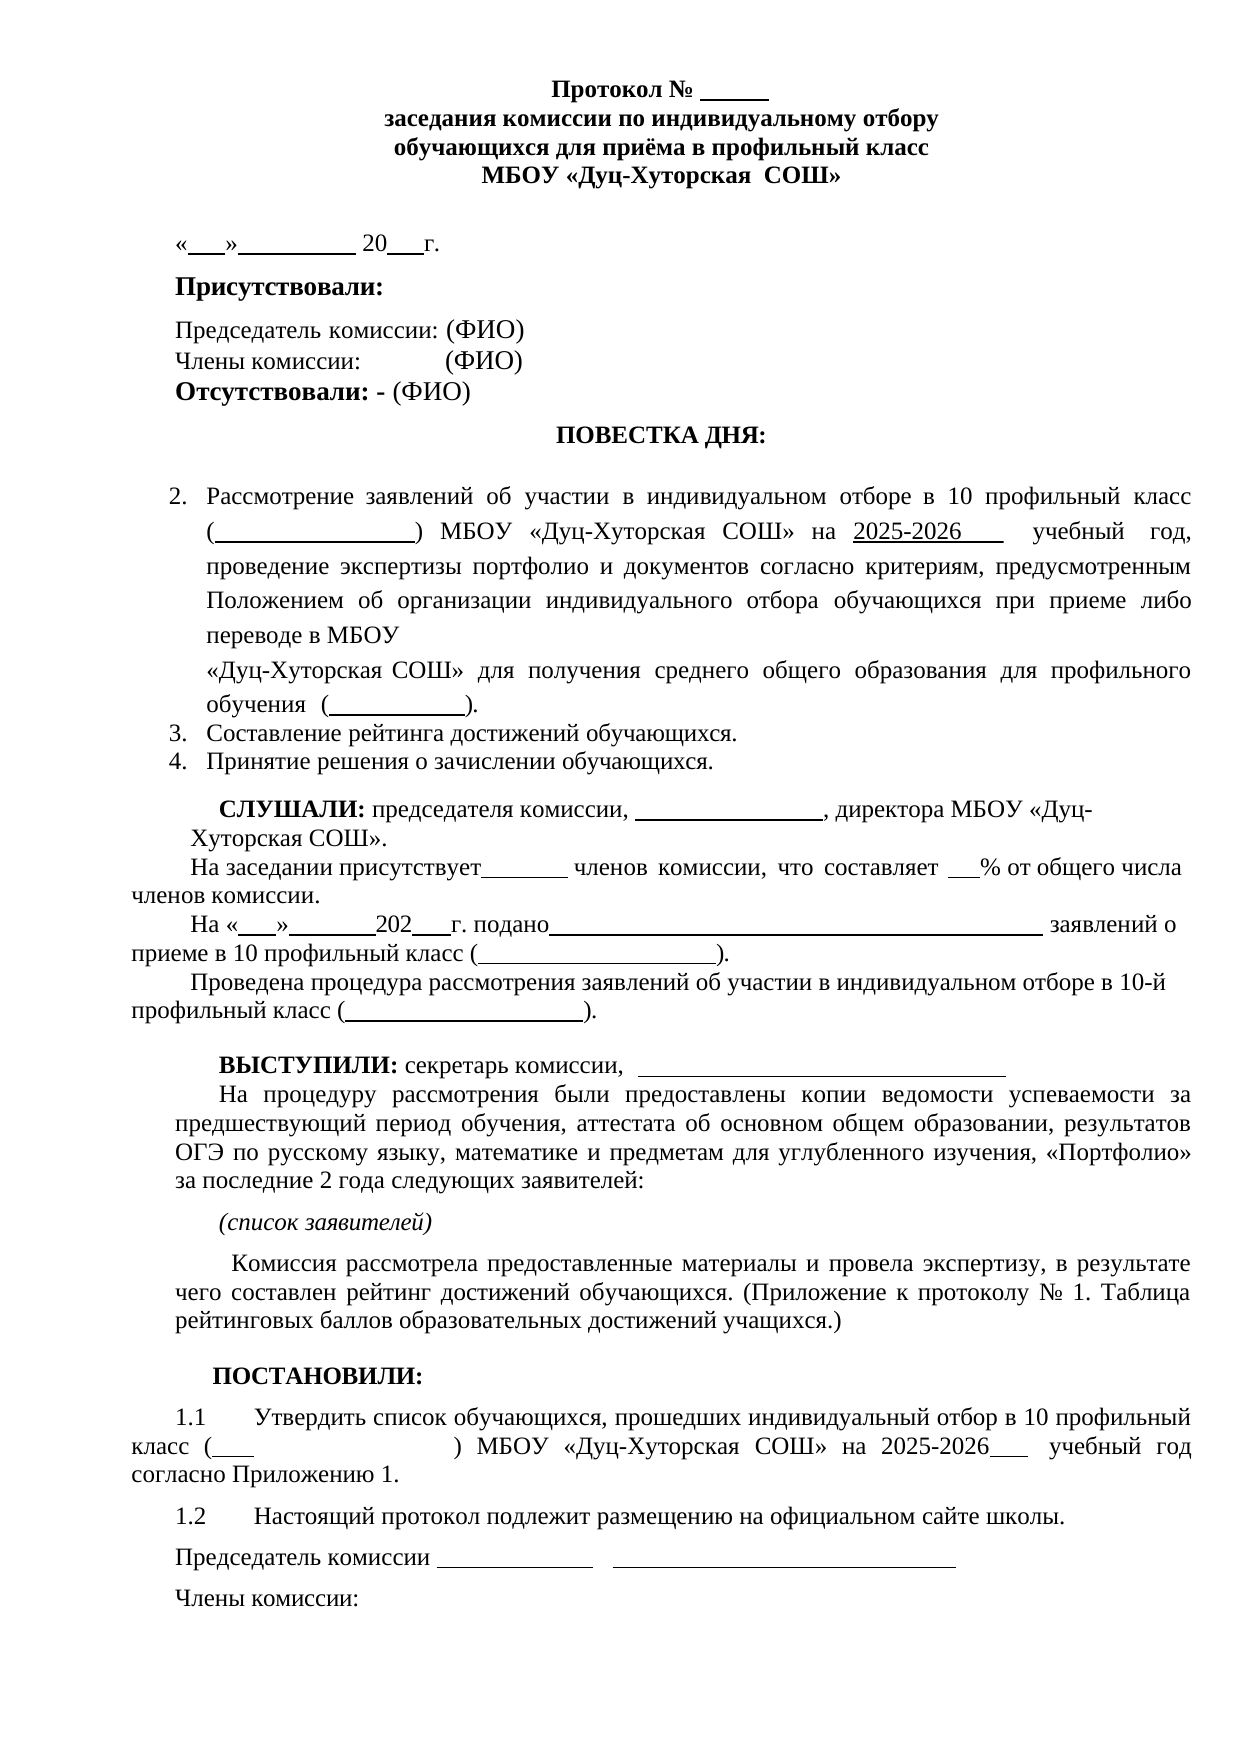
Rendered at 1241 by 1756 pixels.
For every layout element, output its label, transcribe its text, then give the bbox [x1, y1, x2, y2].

text СЛУШАЛИ: председателя комиссии, , директора МБОУ «Дуц-Хуторская СОШ». [190, 794, 1196, 852]
text ВЫСТУПИЛИ: секретарь комиссии, [219, 1051, 1196, 1079]
text На заседании присутствует членов комиссии, что составляет % от общего числа членов комиссии. [131, 852, 1192, 909]
list Составление рейтинга достижений обучающихся. [169, 724, 1196, 746]
text (список заявителей) [219, 1207, 1196, 1236]
text заседания комиссии по индивидуальному отбору обучающихся для приёма в профильный класс МБОУ «Дуц-Хуторская СОШ» [367, 103, 955, 189]
text Председатель комиссии: (ФИО) Члены комиссии: (ФИО) Отсутствовали: - (ФИО) [175, 313, 524, 407]
list Рассмотрение заявлений об участии в индивидуальном отборе в 10 профильный класс ( ) МБОУ «Дуц-Хуторская СОШ» на 2025-2026 учебный год, проведение экспертизы портфолио и документов согласно критериям, предусмотренным Положением об организации индивидуального отбора обучающихся при приеме либо переводе в МБОУ [169, 481, 1192, 649]
list Принятие решения о зачислении обучающихся. [169, 746, 1196, 775]
text На « » 202 г. подано заявлений о приеме в 10 профильный класс ( ). [131, 909, 1177, 967]
text Протокол № [124, 74, 1196, 103]
text На процедуру рассмотрения были предоставлены копии ведомости успеваемости за предшествующий период обучения, аттестата об основном общем образовании, результатов ОГЭ по русскому языку, математике и предметам для углубленного изучения, «Портфолио» за последние 2 года следующих заявителей: [175, 1079, 1192, 1194]
text Члены комиссии: [175, 1583, 1196, 1612]
text « » 20 г. [175, 228, 1196, 257]
text ПОСТАНОВИЛИ: [212, 1361, 1196, 1390]
text Комиссия рассмотрела предоставленные материалы и провела экспертизу, в результате чего составлен рейтинг достижений обучающихся. (Приложение к протоколу № 1. Таблица рейтинговых баллов образовательных достижений учащихся.) [175, 1248, 1191, 1334]
list Утвердить список обучающихся, прошедших индивидуальный отбор в 10 профильный класс ( ) МБОУ «Дуц-Хуторская СОШ» на 2025-2026 учебный год согласно Приложению 1. [131, 1402, 1192, 1488]
text Присутствовали: [175, 271, 1196, 302]
text ПОВЕСТКА ДНЯ: [127, 420, 1196, 449]
text «Дуц-Хуторская СОШ» для получения среднего общего образования для профильного обучения ( ). [206, 655, 1192, 718]
list Настоящий протокол подлежит размещению на официальном сайте школы. Председатель комиссии [175, 1501, 1065, 1571]
text Проведена процедура рассмотрения заявлений об участии в индивидуальном отборе в 10-й профильный класс ( ). [131, 967, 1182, 1024]
